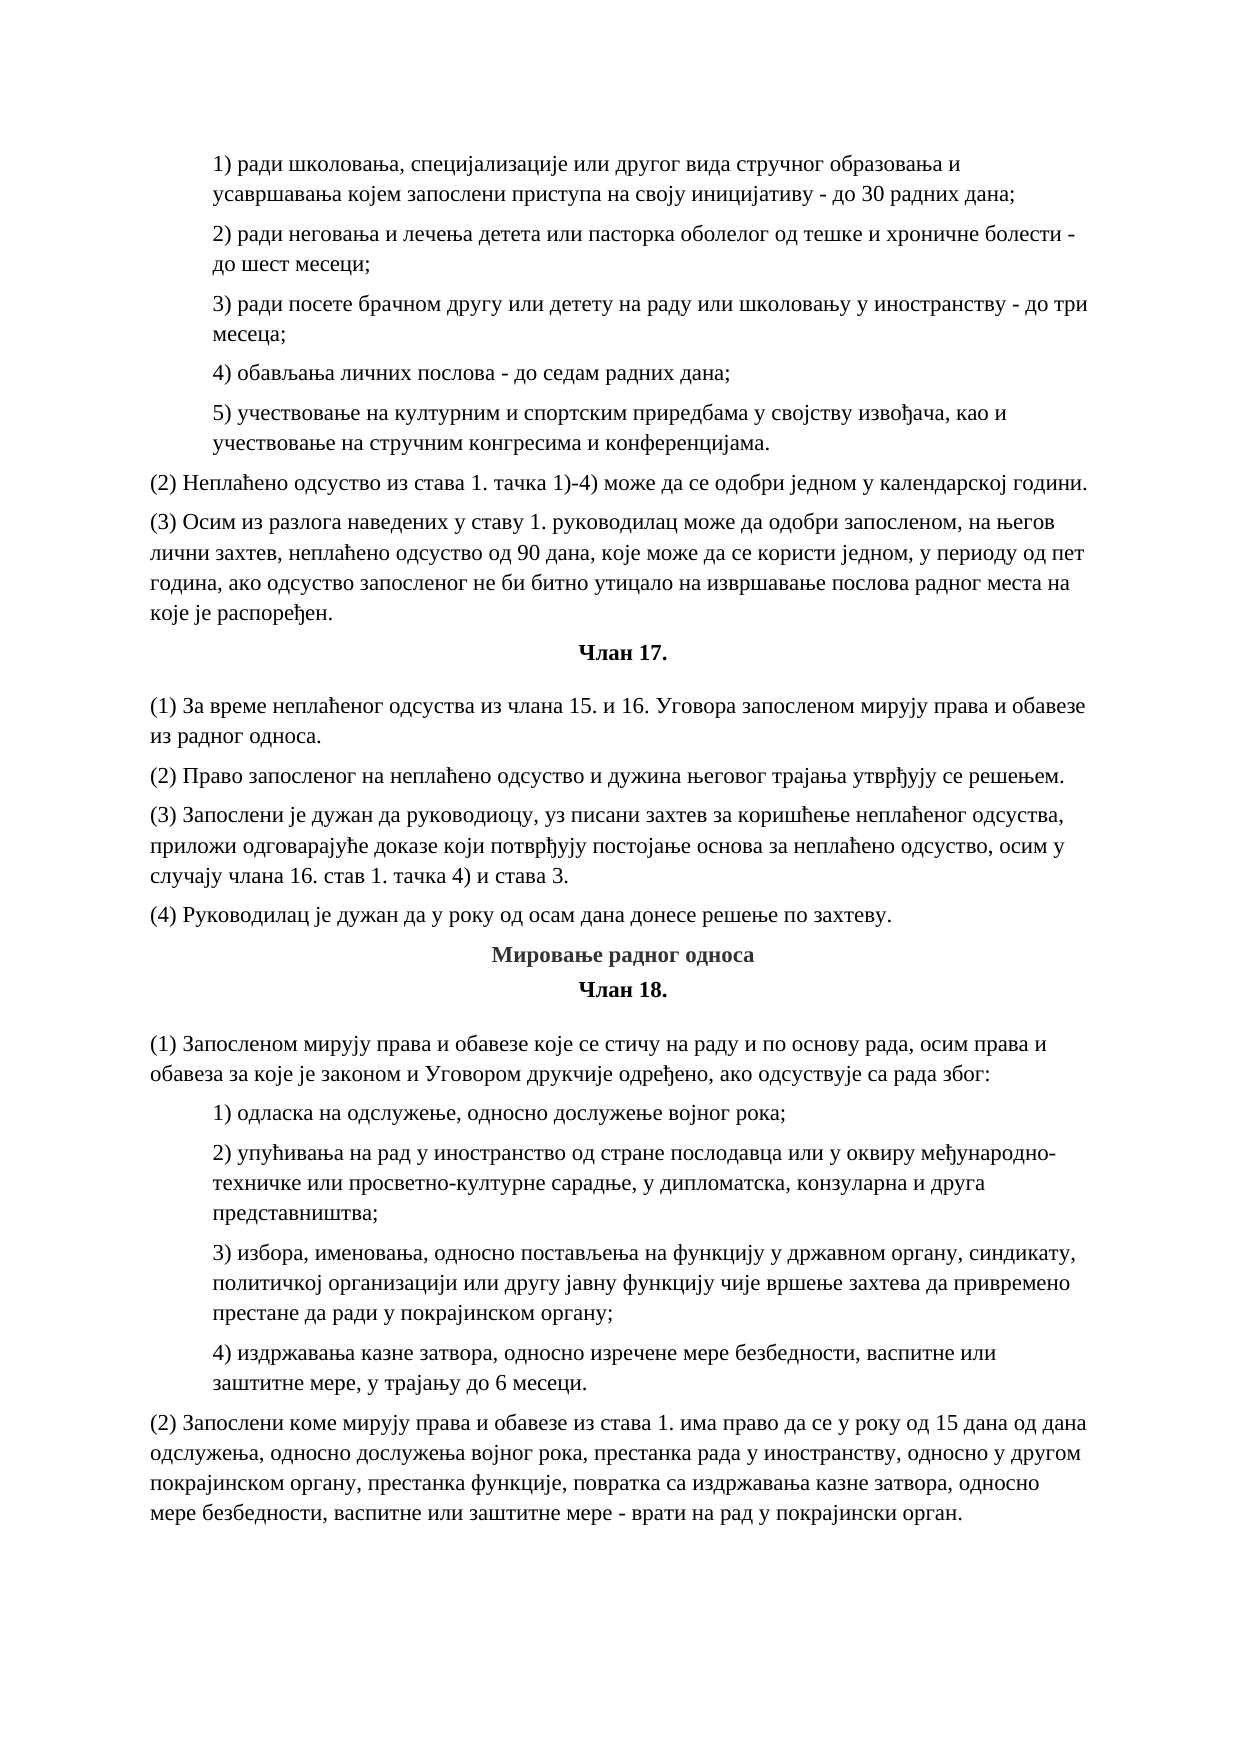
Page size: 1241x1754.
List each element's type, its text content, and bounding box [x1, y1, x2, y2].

text Члан 17. [150, 638, 1090, 665]
text (3) Осим из разлога наведених у ставу 1. руководилац може да одобри запосленом, на његов лични захтев, неплаћено одсуство од 90 дана, које може да се користи једном, у периоду од пет година, ако одсуство запосленог не би битно утицало на извршавање послова радног места на које је распоређен. [150, 508, 1090, 625]
text (3) Запослени је дужан да руководиоцу, уз писани захтев за коришћење неплаћеног одсуства, приложи одговарајуће доказе који потврђују постојање основа за неплаћено одсуство, осим у случају члана 16. став 1. тачка 4) и става 3. [150, 802, 1090, 888]
text 1) одласка на одслужење, односно дослужење војног рока; [212, 1099, 1090, 1126]
text 4) издржавања казне затвора, односно изречене мере безбедности, васпитне или заштитне мере, у трајању до 6 месеци. [212, 1339, 1090, 1396]
text 5) учествовање на културним и спортским приредбама у својству извођача, као и учествовање на стручним конгресима и конференцијама. [212, 399, 1090, 456]
text (4) Руководилац је дужан да у року од осам дана донесе решење по захтеву. [150, 902, 1090, 928]
text 1) ради школовања, специјализације или другог вида стручног образовања и усавршавања којем запослени приступа на своју иницијативу - до 30 радних дана; [212, 150, 1090, 207]
text (1) За време неплаћеног одсуства из члана 15. и 16. Уговора запосленом мирују права и обавезе из радног односа. [150, 692, 1090, 749]
text 3) ради посете брачном другу или детету на раду или школовању у иностранству - до три месеца; [212, 289, 1090, 346]
text (1) Запосленом мирују права и обавезе које се стичу на раду и по основу рада, осим права и обавеза за које је законом и Уговором друкчије одређено, ако одсуствује са рада због: [150, 1030, 1090, 1086]
text (2) Запослени коме мирују права и обавезе из става 1. има право да се у року од 15 дана од дана одслужења, односно дослужења војног рока, престанка рада у иностранству, односно у другом покрајинском органу, престанка функције, повратка са издржавања казне затвора, односно мере безбедности, васпитне или заштитне мере - врати на рад у покрајински орган. [150, 1409, 1090, 1526]
text Члан 18. [150, 976, 1090, 1002]
text 2) упућивања на рад у иностранство од стране послодавца или у оквиру међународно-техничке или просветно-културне сарадње, у дипломатска, конзуларна и друга представништва; [212, 1139, 1090, 1226]
text 4) обављања личних послова - до седам радних дана; [212, 359, 1090, 386]
text (2) Право запосленог на неплаћено одсуство и дужина његовог трајања утврђују се решењем. [150, 762, 1090, 788]
text (2) Неплаћено одсуство из става 1. тачка 1)-4) може да се одобри једном у календарској години. [150, 469, 1090, 495]
text Мировање радног односа [150, 941, 1090, 967]
text 3) избора, именовања, односно постављења на функцију у државном органу, синдикату, политичкој организацији или другу јавну функцију чије вршење захтева да привремено престане да ради у покрајинском органу; [212, 1239, 1090, 1326]
text 2) ради неговања и лечења детета или пасторка оболелог од тешке и хроничне болести - до шест месеци; [212, 220, 1090, 276]
